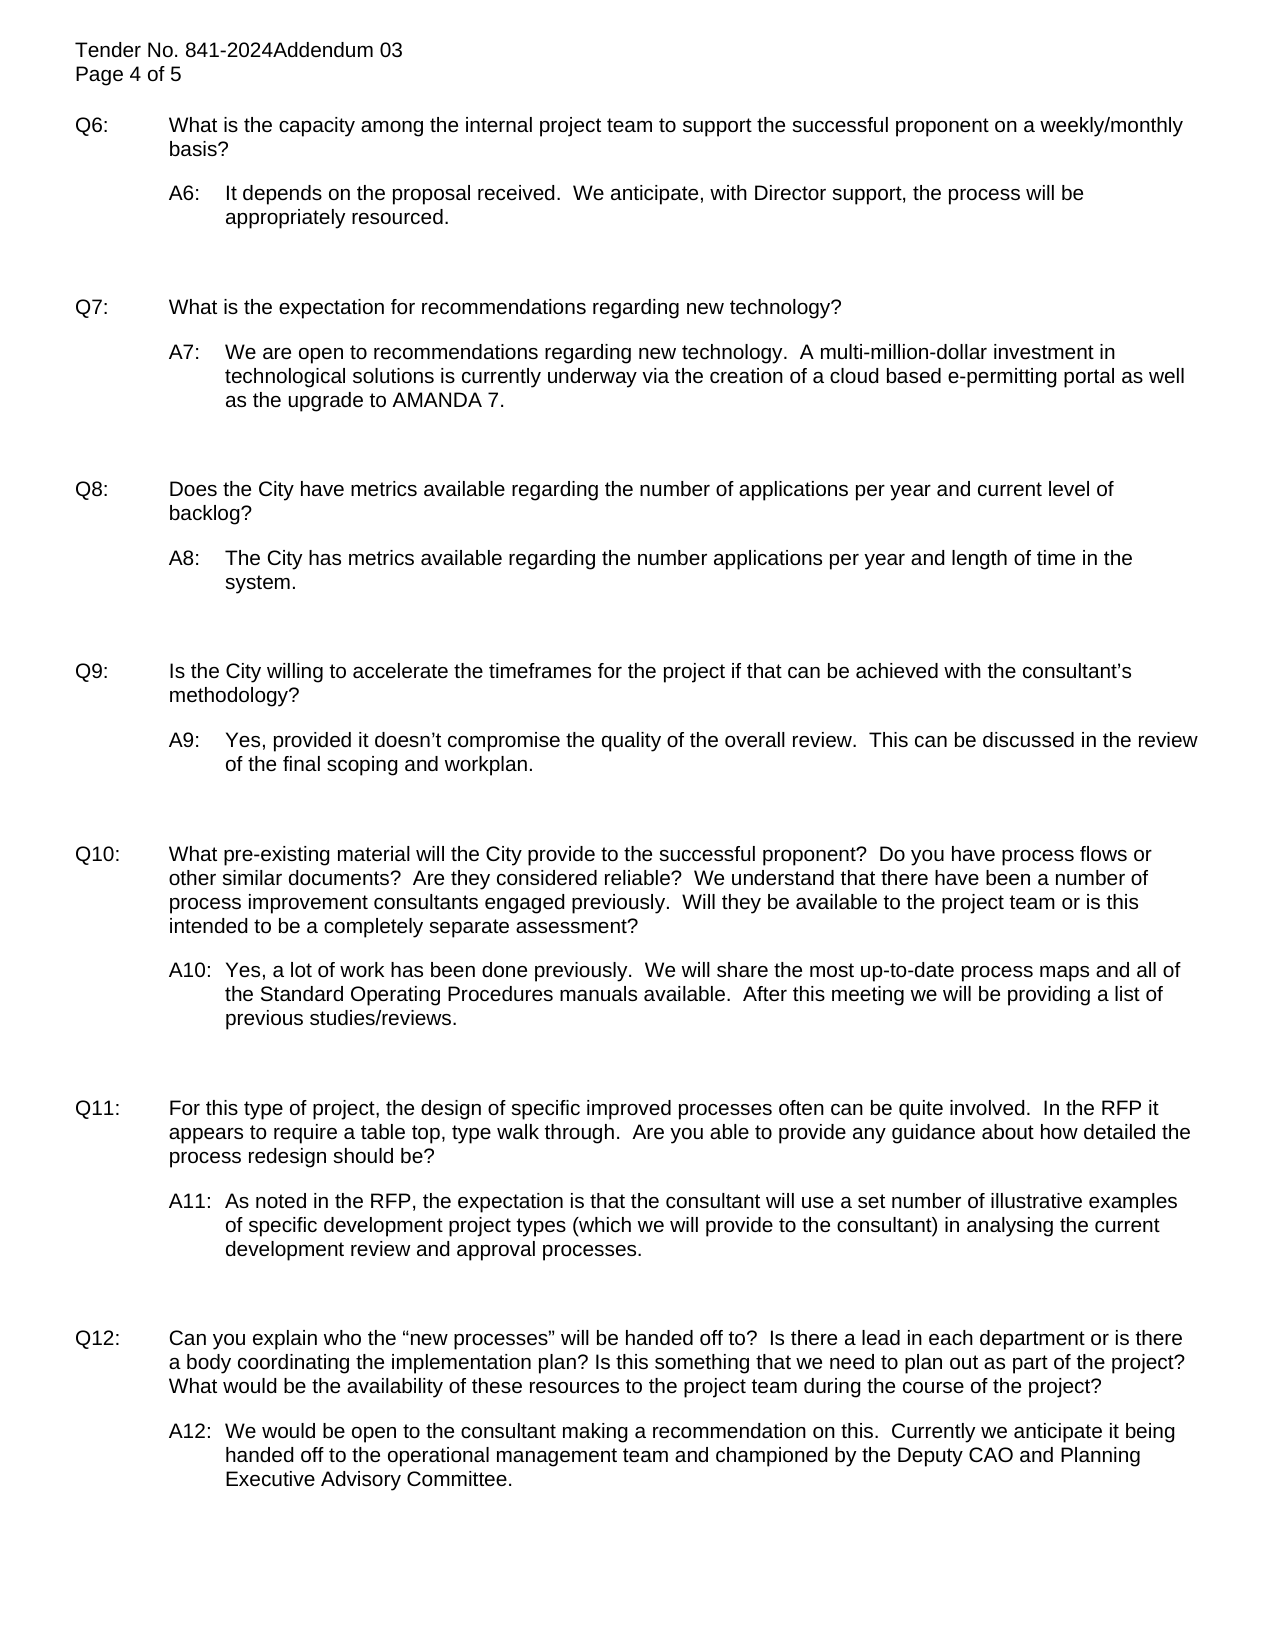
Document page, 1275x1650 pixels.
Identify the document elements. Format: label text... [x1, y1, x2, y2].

text A9: Yes, provided it doesn’t compromise the quality of the overall review. This can be discussed in the review of the final scoping and workplan. [75, 728, 1200, 776]
text A6: It depends on the proposal received. We anticipate, with Director support, the process will be appropriately resourced. [75, 181, 1200, 229]
text Q12: Can you explain who the “new processes” will be handed off to? Is there a lead in each department or is there a body coordinating the implementation plan? Is this something that we need to plan out as part of the project? What would be the availability of these resources to the project team during the course of the project? [75, 1326, 1200, 1398]
text Q11: For this type of project, the design of specific improved processes often can be quite involved. In the RFP it appears to require a table top, type walk through. Are you able to provide any guidance about how detailed the process redesign should be? [75, 1096, 1200, 1168]
text Q9: Is the City willing to accelerate the timeframes for the project if that can be achieved with the consultant’s methodology? [75, 659, 1200, 707]
text Q7: What is the expectation for recommendations regarding new technology? [75, 295, 1200, 319]
text Q10: What pre-existing material will the City provide to the successful proponent? Do you have process flows or other similar documents? Are they considered reliable? We understand that there have been a number of process improvement consultants engaged previously. Will they be available to the project team or is this intended to be a completely separate assessment? [75, 842, 1200, 937]
text Q8: Does the City have metrics available regarding the number of applications per year and current level of backlog? [75, 477, 1200, 525]
text A7: We are open to recommendations regarding new technology. A multi-million-dollar investment in technological solutions is currently underway via the creation of a cloud based e-permitting portal as well as the upgrade to AMANDA 7. [75, 339, 1200, 411]
text Q6: What is the capacity among the internal project team to support the successful proponent on a weekly/monthly basis? [75, 112, 1200, 160]
text A10: Yes, a lot of work has been done previously. We will share the most up-to-date process maps and all of the Standard Operating Procedures manuals available. After this meeting we will be providing a list of previous studies/reviews. [75, 958, 1200, 1030]
text A11: As noted in the RFP, the expectation is that the consultant will use a set number of illustrative examples of specific development project types (which we will provide to the consultant) in analysing the current development review and approval processes. [75, 1188, 1200, 1260]
text A12: We would be open to the consultant making a recommendation on this. Currently we anticipate it being handed off to the operational management team and championed by the Deputy CAO and Planning Executive Advisory Committee. [75, 1419, 1200, 1491]
text A8: The City has metrics available regarding the number applications per year and length of time in the system. [75, 546, 1200, 594]
